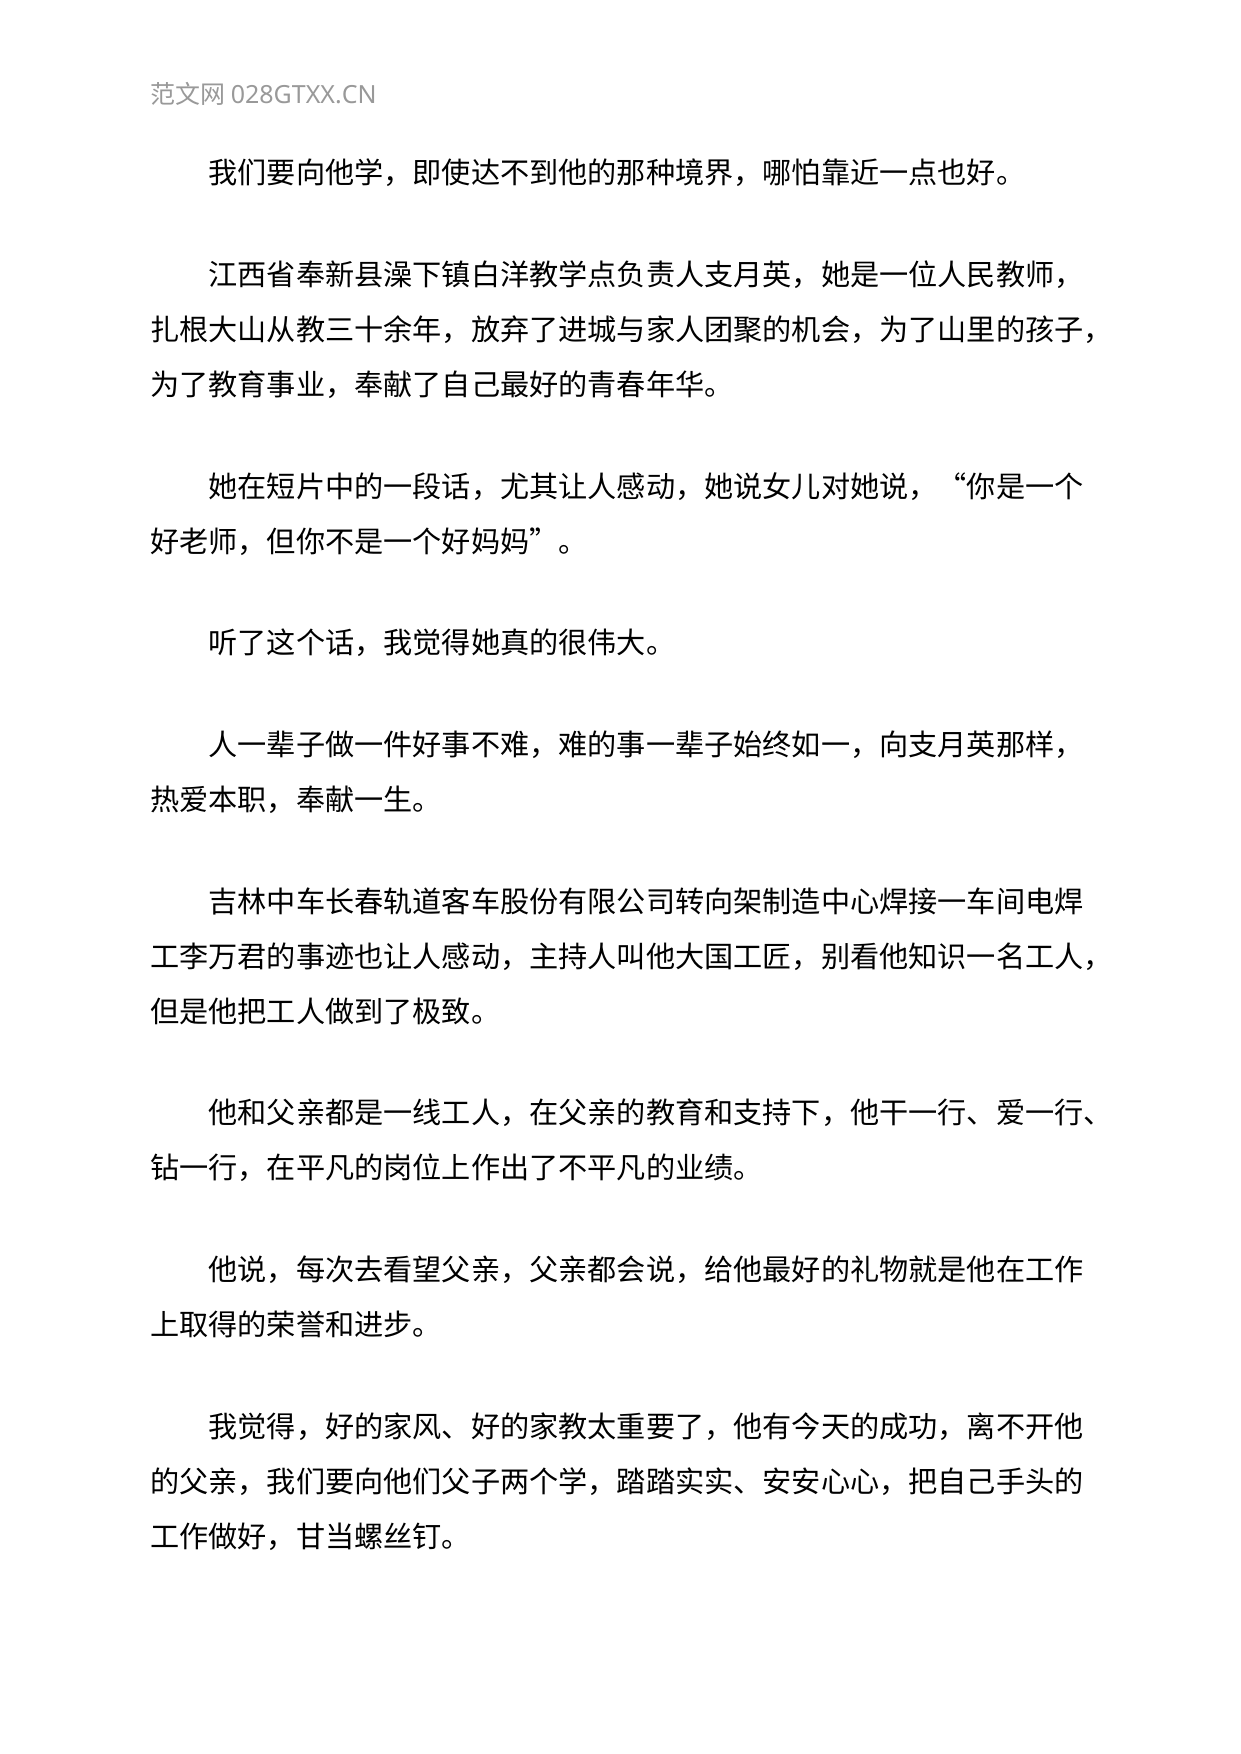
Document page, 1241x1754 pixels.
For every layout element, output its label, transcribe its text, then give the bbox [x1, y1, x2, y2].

text 听了这个话，我觉得她真的很伟大。 [150, 620, 1090, 662]
text 她在短片中的一段话，尤其让人感动，她说女儿对她说，“你是一个好老师，但你不是一个好妈妈”。 [150, 463, 1090, 561]
text 他和父亲都是一线工人，在父亲的教育和支持下，他干一行、爱一行、钻一行，在平凡的岗位上作出了不平凡的业绩。 [150, 1090, 1090, 1187]
text 人一辈子做一件好事不难，难的事一辈子始终如一，向支月英那样，热爱本职，奉献一生。 [150, 722, 1090, 819]
text 我们要向他学，即使达不到他的那种境界，哪怕靠近一点也好。 [150, 150, 1090, 192]
text 江西省奉新县澡下镇白洋教学点负责人支月英，她是一位人民教师，扎根大山从教三十余年，放弃了进城与家人团聚的机会，为了山里的孩子，为了教育事业，奉献了自己最好的青春年华。 [150, 252, 1090, 404]
text 他说，每次去看望父亲，父亲都会说，给他最好的礼物就是他在工作上取得的荣誉和进步。 [150, 1247, 1090, 1344]
text 我觉得，好的家风、好的家教太重要了，他有今天的成功，离不开他的父亲，我们要向他们父子两个学，踏踏实实、安安心心，把自己手头的工作做好，甘当螺丝钉。 [150, 1403, 1090, 1555]
text 吉林中车长春轨道客车股份有限公司转向架制造中心焊接一车间电焊工李万君的事迹也让人感动，主持人叫他大国工匠，别看他知识一名工人，但是他把工人做到了极致。 [150, 878, 1090, 1031]
